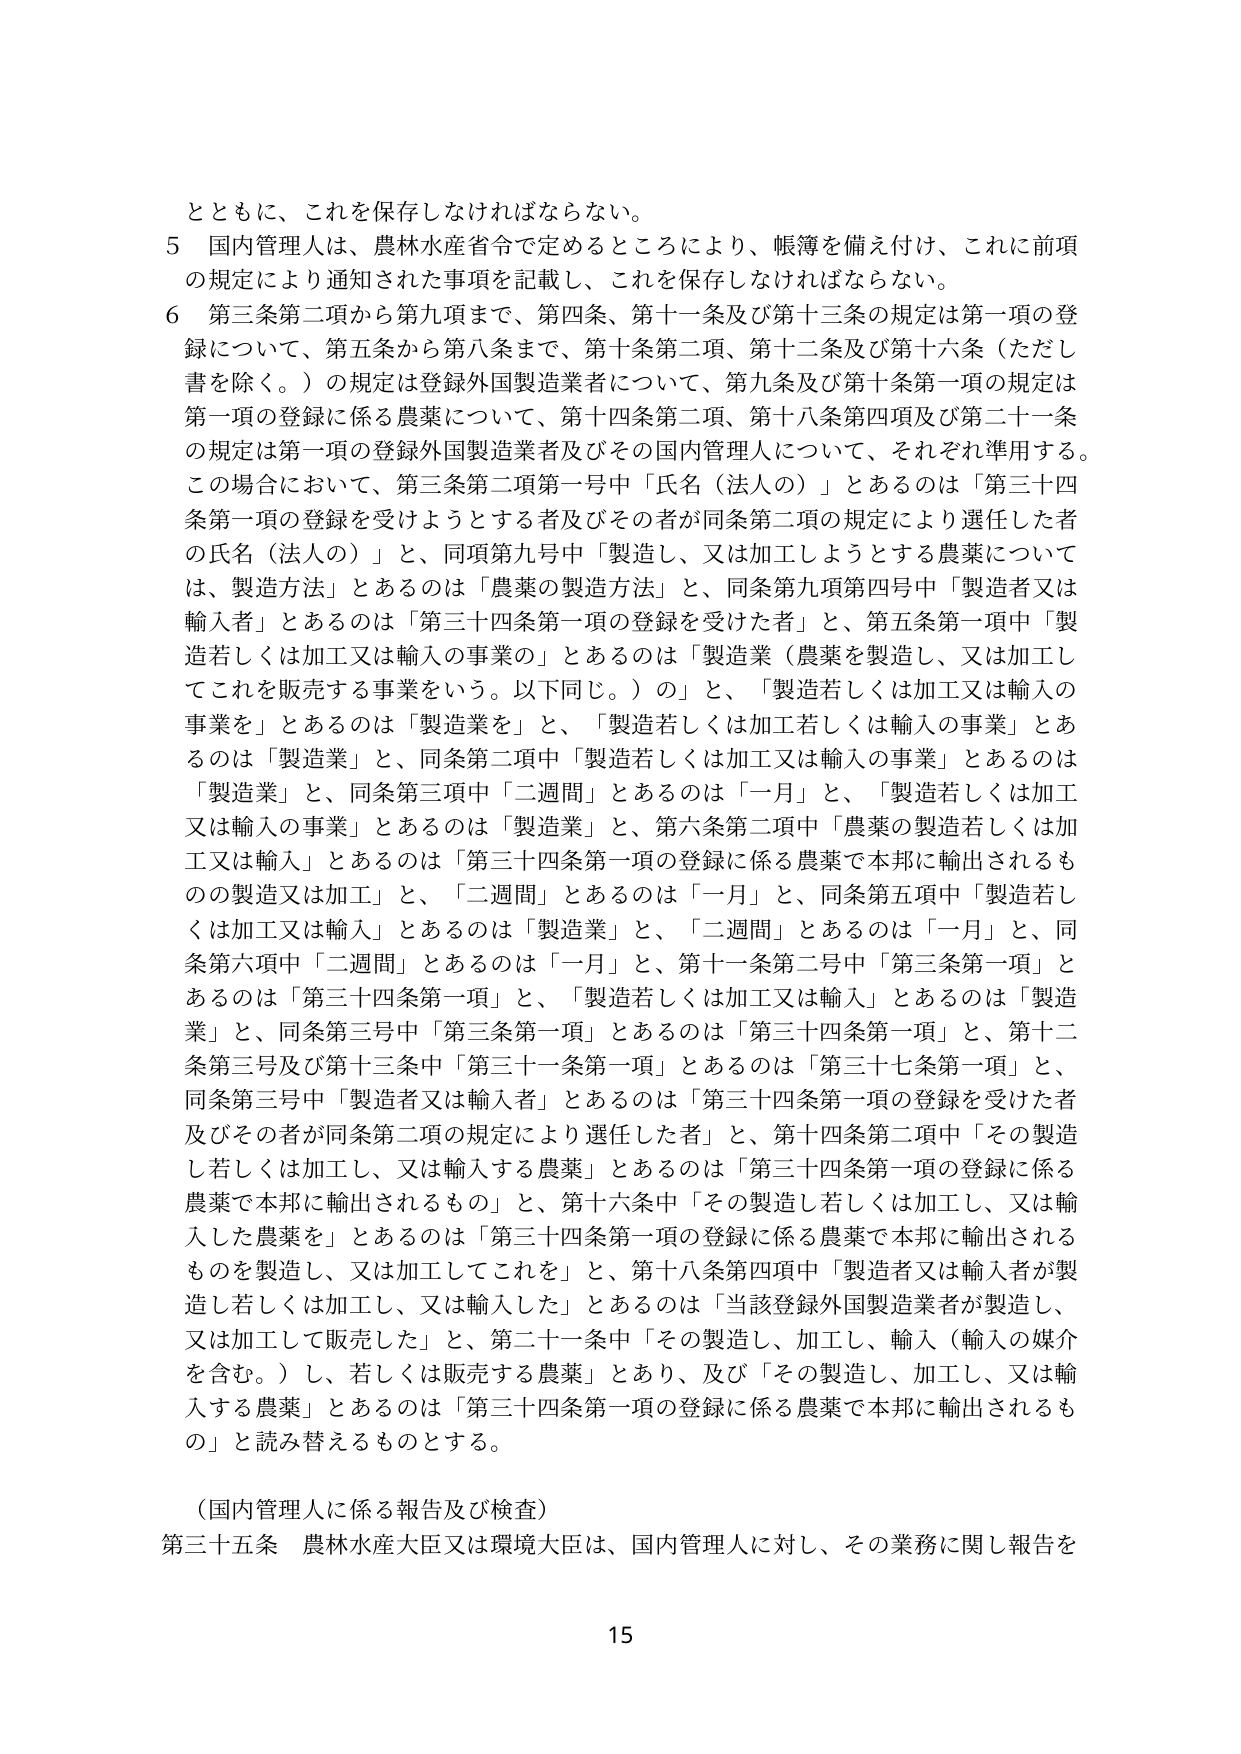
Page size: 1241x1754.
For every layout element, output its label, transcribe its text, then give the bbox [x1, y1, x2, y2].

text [161, 194, 1079, 228]
text （国内管理人に係る報告及び検査） [184, 1492, 1079, 1526]
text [161, 1526, 1079, 1560]
text ５ 国内管理人は、農林水産省令で定めるところにより、帳簿を備え付け、これに前項の規定により通知された事項を記載し、これを保存しなければならない。 [161, 228, 1079, 296]
text ６ 第三条第二項から第九項まで、第四条、第十一条及び第十三条の規定は第一項の登録について、第五条から第八条まで、第十条第二項、第十二条及び第十六条（ただし書を除く。）の規定は登録外国製造業者について、第九条及び第十条第一項の規定は第一項の登録に係る農薬について、第十四条第二項、第十八条第四項及び第二十一条の規定は第一項の登録外国製造業者及びその国内管理人について、それぞれ準用する。この場合において、第三条第二項第一号中「氏名（法人の）」とあるのは「第三十四条第一項の登録を受けようとする者及びその者が同条第二項の規定により選任した者の氏名（法人の）」と、同項第九号中「製造し、又は加工しようとする農薬については、製造方法」とあるのは「農薬の製造方法」と、同条第九項第四号中「製造者又は輸入者」とあるのは「第三十四条第一項の登録を受けた者」と、第五条第一項中「製造若しくは加工又は輸入の事業の」とあるのは「製造業（農薬を製造し、又は加工してこれを販売する事業をいう。以下同じ。）の」と、「製造若しくは加工又は輸入の事業を」とあるのは「製造業を」と、「製造若しくは加工若しくは輸入の事業」とあるのは「製造業」と、同条第二項中「製造若しくは加工又は輸入の事業」とあるのは「製造業」と、同条第三項中「二週間」とあるのは「一月」と、「製造若しくは加工又は輸入の事業」とあるのは「製造業」と、第六条第二項中「農薬の製造若しくは加工又は輸入」とあるのは「第三十四条第一項の登録に係る農薬で本邦に輸出されるものの製造又は加工」と、「二週間」とあるのは「一月」と、同条第五項中「製造若しくは加工又は輸入」とあるのは「製造業」と、「二週間」とあるのは「一月」と、同条第六項中「二週間」とあるのは「一月」と、第十一条第二号中「第三条第一項」とあるのは「第三十四条第一項」と、「製造若しくは加工又は輸入」とあるのは「製造業」と、同条第三号中「第三条第一項」とあるのは「第三十四条第一項」と、第十二条第三号及び第十三条中「第三十一条第一項」とあるのは「第三十七条第一項」と、同条第三号中「製造者又は輸入者」とあるのは「第三十四条第一項の登録を受けた者及びその者が同条第二項の規定により選任した者」と、第十四条第二項中「その製造し若しくは加工し、又は輸入する農薬」とあるのは「第三十四条第一項の登録に係る農薬で本邦に輸出されるもの」と、第十六条中「その製造し若しくは加工し、又は輸入した農薬を」とあるのは「第三十四条第一項の登録に係る農薬で本邦に輸出されるものを製造し、又は加工してこれを」と、第十八条第四項中「製造者又は輸入者が製造し若しくは加工し、又は輸入した」とあるのは「当該登録外国製造業者が製造し、又は加工して販売した」と、第二十一条中「その製造し、加工し、輸入（輸入の媒介を含む。）し、若しくは販売する農薬」とあり、及び「その製造し、加工し、又は輸入する農薬」とあるのは「第三十四条第一項の登録に係る農薬で本邦に輸出されるもの」と読み替えるものとする。 [161, 296, 1079, 1458]
